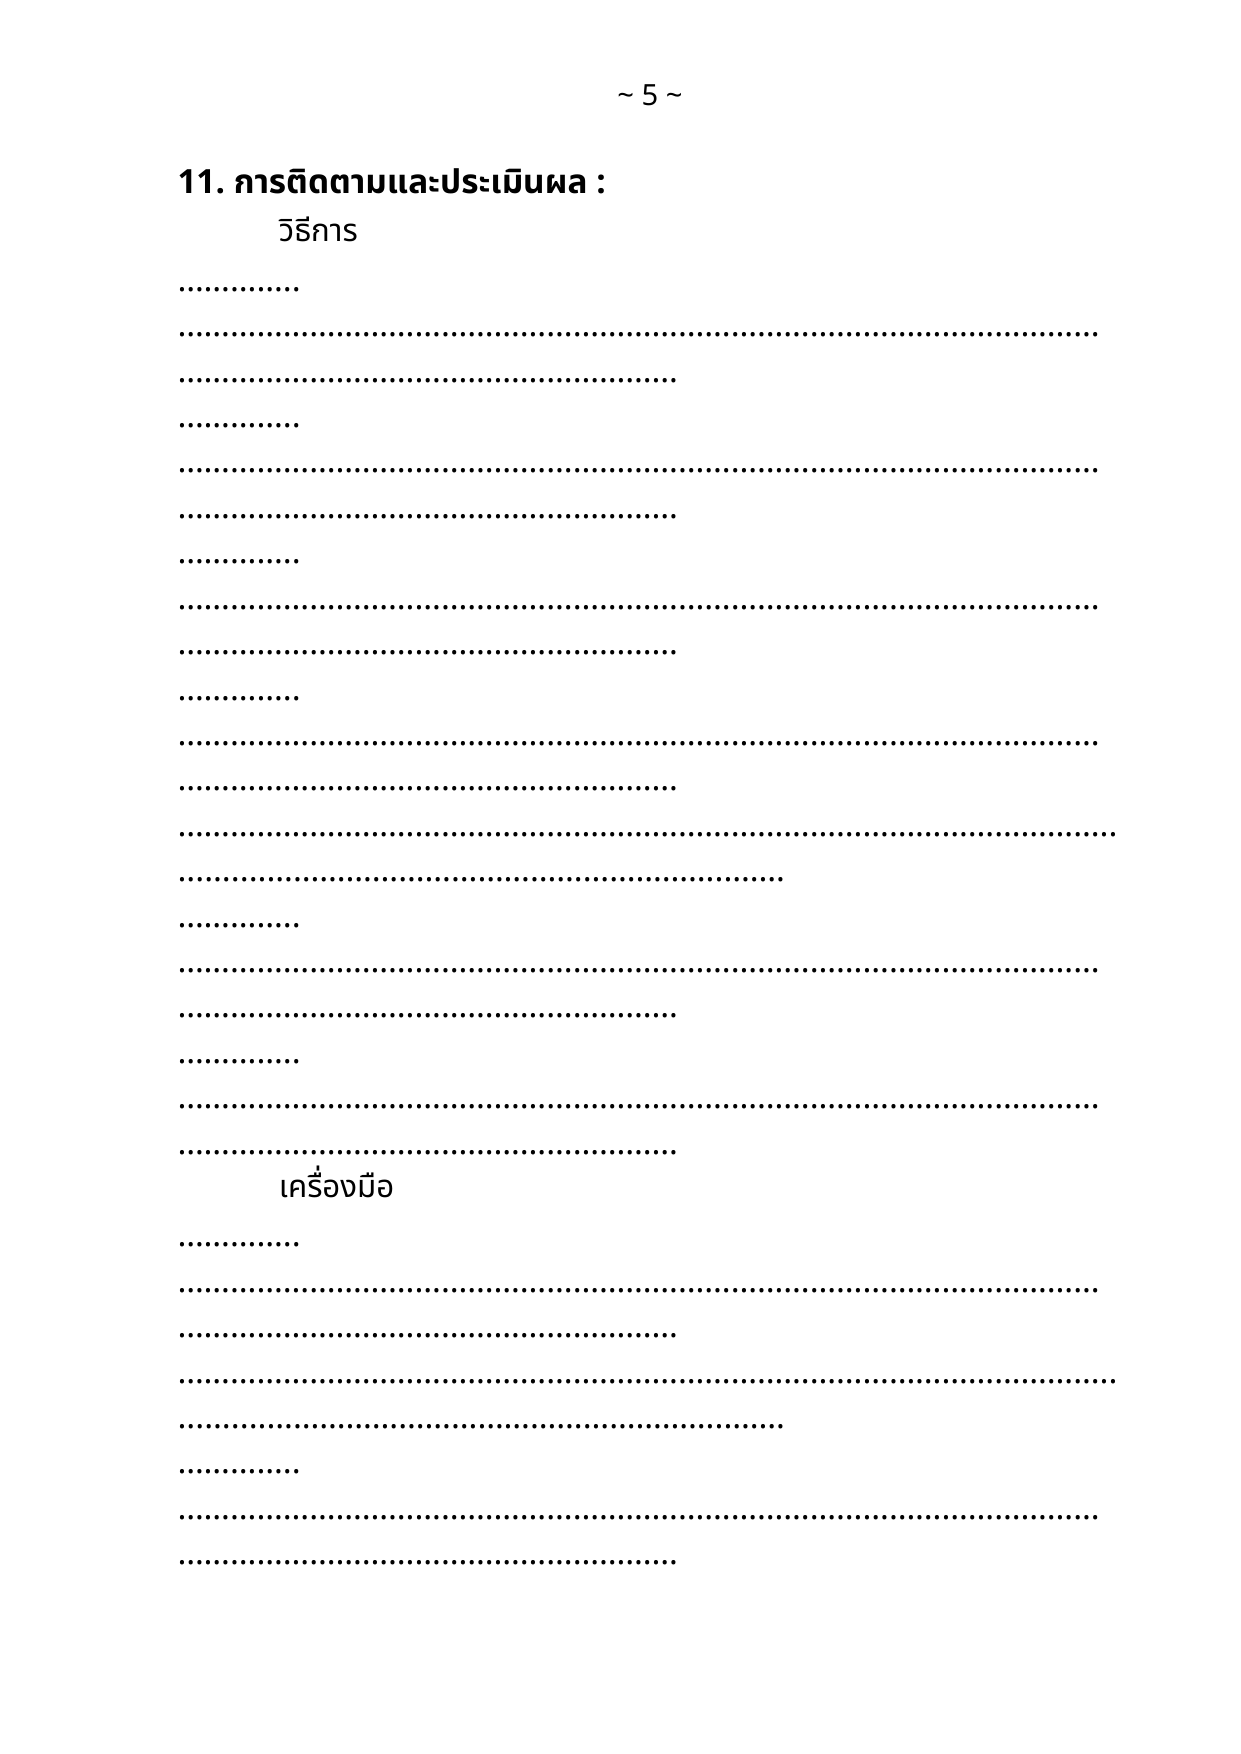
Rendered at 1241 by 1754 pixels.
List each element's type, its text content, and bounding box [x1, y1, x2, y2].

text วิธีการ [279, 208, 1122, 256]
text 11. การติดตามและประเมินผล : [177, 158, 1122, 208]
text เครื่องมือ [177, 1164, 1122, 1211]
text …………..……………………………………………………………………………………………………………………………………………… [177, 891, 1122, 1028]
text …………..……………………………………………………………………………………………………………………………………………… [177, 664, 1122, 801]
text ……………………………………………………………………………………………............……………………………………………..…… [177, 801, 1122, 891]
text …………..……………………………………………………………………………………………………………………………………………… [177, 256, 1122, 392]
text …………..……………………………………………………………………………………………………………………………………………… [177, 1028, 1122, 1164]
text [177, 1347, 1122, 1438]
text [177, 1438, 1122, 1574]
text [177, 1211, 1122, 1347]
text …………..……………………………………………………………………………………………………………………………………………… [177, 392, 1122, 528]
text …………..……………………………………………………………………………………………………………………………………………… [177, 528, 1122, 664]
